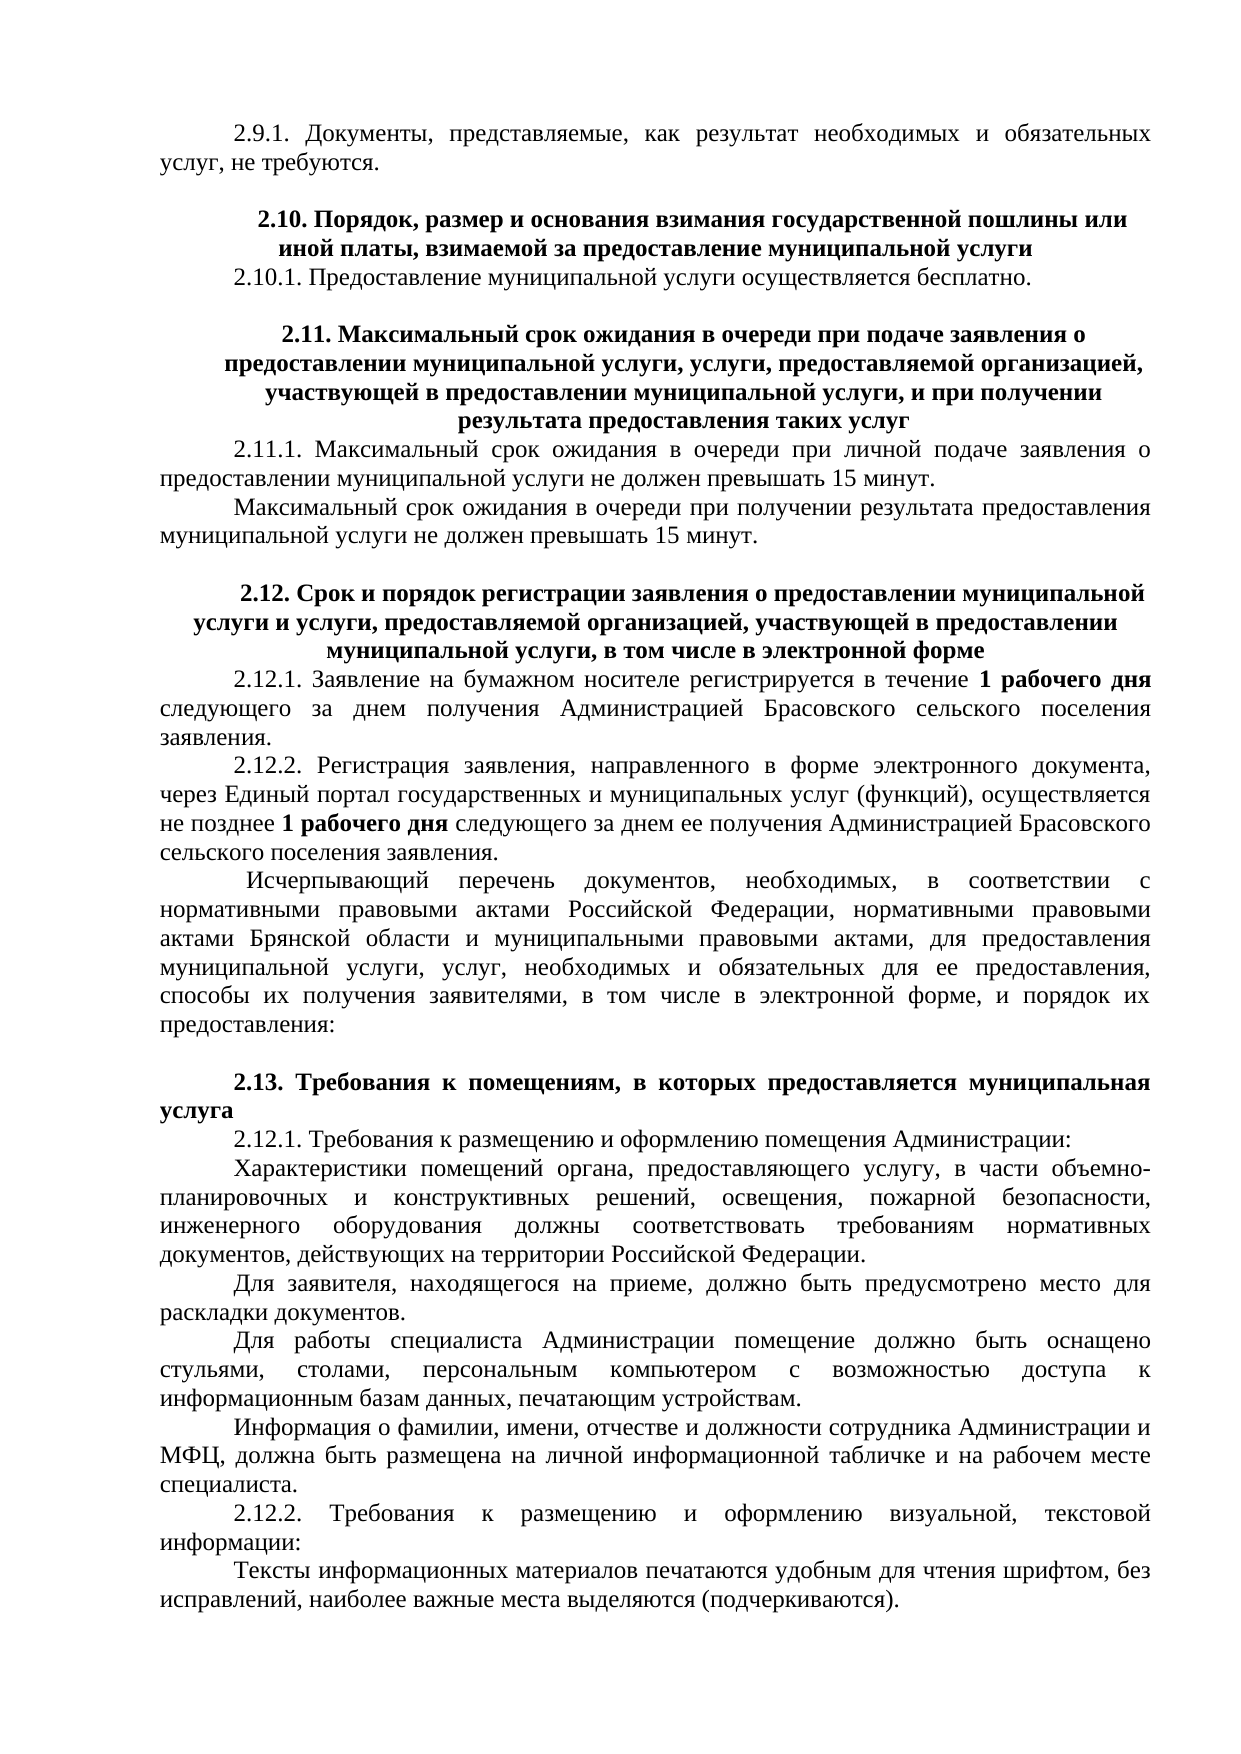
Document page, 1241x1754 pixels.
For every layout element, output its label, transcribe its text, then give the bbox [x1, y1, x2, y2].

text Информация о фамилии, имени, отчестве и должности сотрудника Администрации и МФЦ, должна быть размещена на личной информационной табличке и на рабочем месте специалиста. [159, 1412, 1152, 1498]
text 2.13. Требования к помещениям, в которых предоставляется муниципальная услуга [159, 1067, 1152, 1124]
text Характеристики помещений органа, предоставляющего услугу, в части объемно-планировочных и конструктивных решений, освещения, пожарной безопасности, инженерного оборудования должны соответствовать требованиям нормативных документов, действующих на территории Российской Федерации. [159, 1153, 1152, 1268]
text 2.11.1. Максимальный срок ожидания в очереди при личной подаче заявления о предоставлении муниципальной услуги не должен превышать 15 минут. [159, 434, 1152, 492]
text 2.10.1. Предоставление муниципальной услуги осуществляется бесплатно. [159, 262, 1152, 291]
text Для работы специалиста Администрации помещение должно быть оснащено стульями, столами, персональным компьютером с возможностью доступа к информационным базам данных, печатающим устройствам. [159, 1326, 1152, 1412]
text 2.12.2. Регистрация заявления, направленного в форме электронного документа, через Единый портал государственных и муниципальных услуг (функций), осуществляется не позднее 1 рабочего дня следующего за днем ее получения Администрацией Брасовского сельского поселения заявления. [159, 751, 1152, 866]
text Исчерпывающий перечень документов, необходимых, в соответствии с нормативными правовыми актами Российской Федерации, нормативными правовыми актами Брянской области и муниципальными правовыми актами, для предоставления муниципальной услуги, услуг, необходимых и обязательных для ее предоставления, способы их получения заявителями, в том числе в электронной форме, и порядок их предоставления: [159, 866, 1152, 1038]
text 2.12.1. Заявление на бумажном носителе регистрируется в течение 1 рабочего дня следующего за днем получения Администрацией Брасовского сельского поселения заявления. [159, 664, 1152, 751]
text 2.11. Максимальный срок ожидания в очереди при подаче заявления о предоставлении муниципальной услуги, услуги, предоставляемой организацией, участвующей в предоставлении муниципальной услуги, и при получении результата предоставления таких услуг [216, 319, 1152, 434]
text 2.10. Порядок, размер и основания взимания государственной пошлины или иной платы, взимаемой за предоставление муниципальной услуги [159, 204, 1152, 262]
text Для заявителя, находящегося на приеме, должно быть предусмотрено место для раскладки документов. [159, 1268, 1152, 1326]
text Максимальный срок ожидания в очереди при получении результата предоставления муниципальной услуги не должен превышать 15 минут. [159, 492, 1152, 549]
text 2.9.1. Документы, представляемые, как результат необходимых и обязательных услуг, не требуются. [159, 118, 1152, 176]
text 2.12.2. Требования к размещению и оформлению визуальной, текстовой информации: [159, 1498, 1152, 1556]
text 2.12.1. Требования к размещению и оформлению помещения Администрации: [159, 1124, 1152, 1153]
text 2.12. Срок и порядок регистрации заявления о предоставлении муниципальной услуги и услуги, предоставляемой организацией, участвующей в предоставлении муниципальной услуги, в том числе в электронной форме [159, 578, 1152, 664]
text Тексты информационных материалов печатаются удобным для чтения шрифтом, без исправлений, наиболее важные места выделяются (подчеркиваются). [159, 1556, 1152, 1613]
